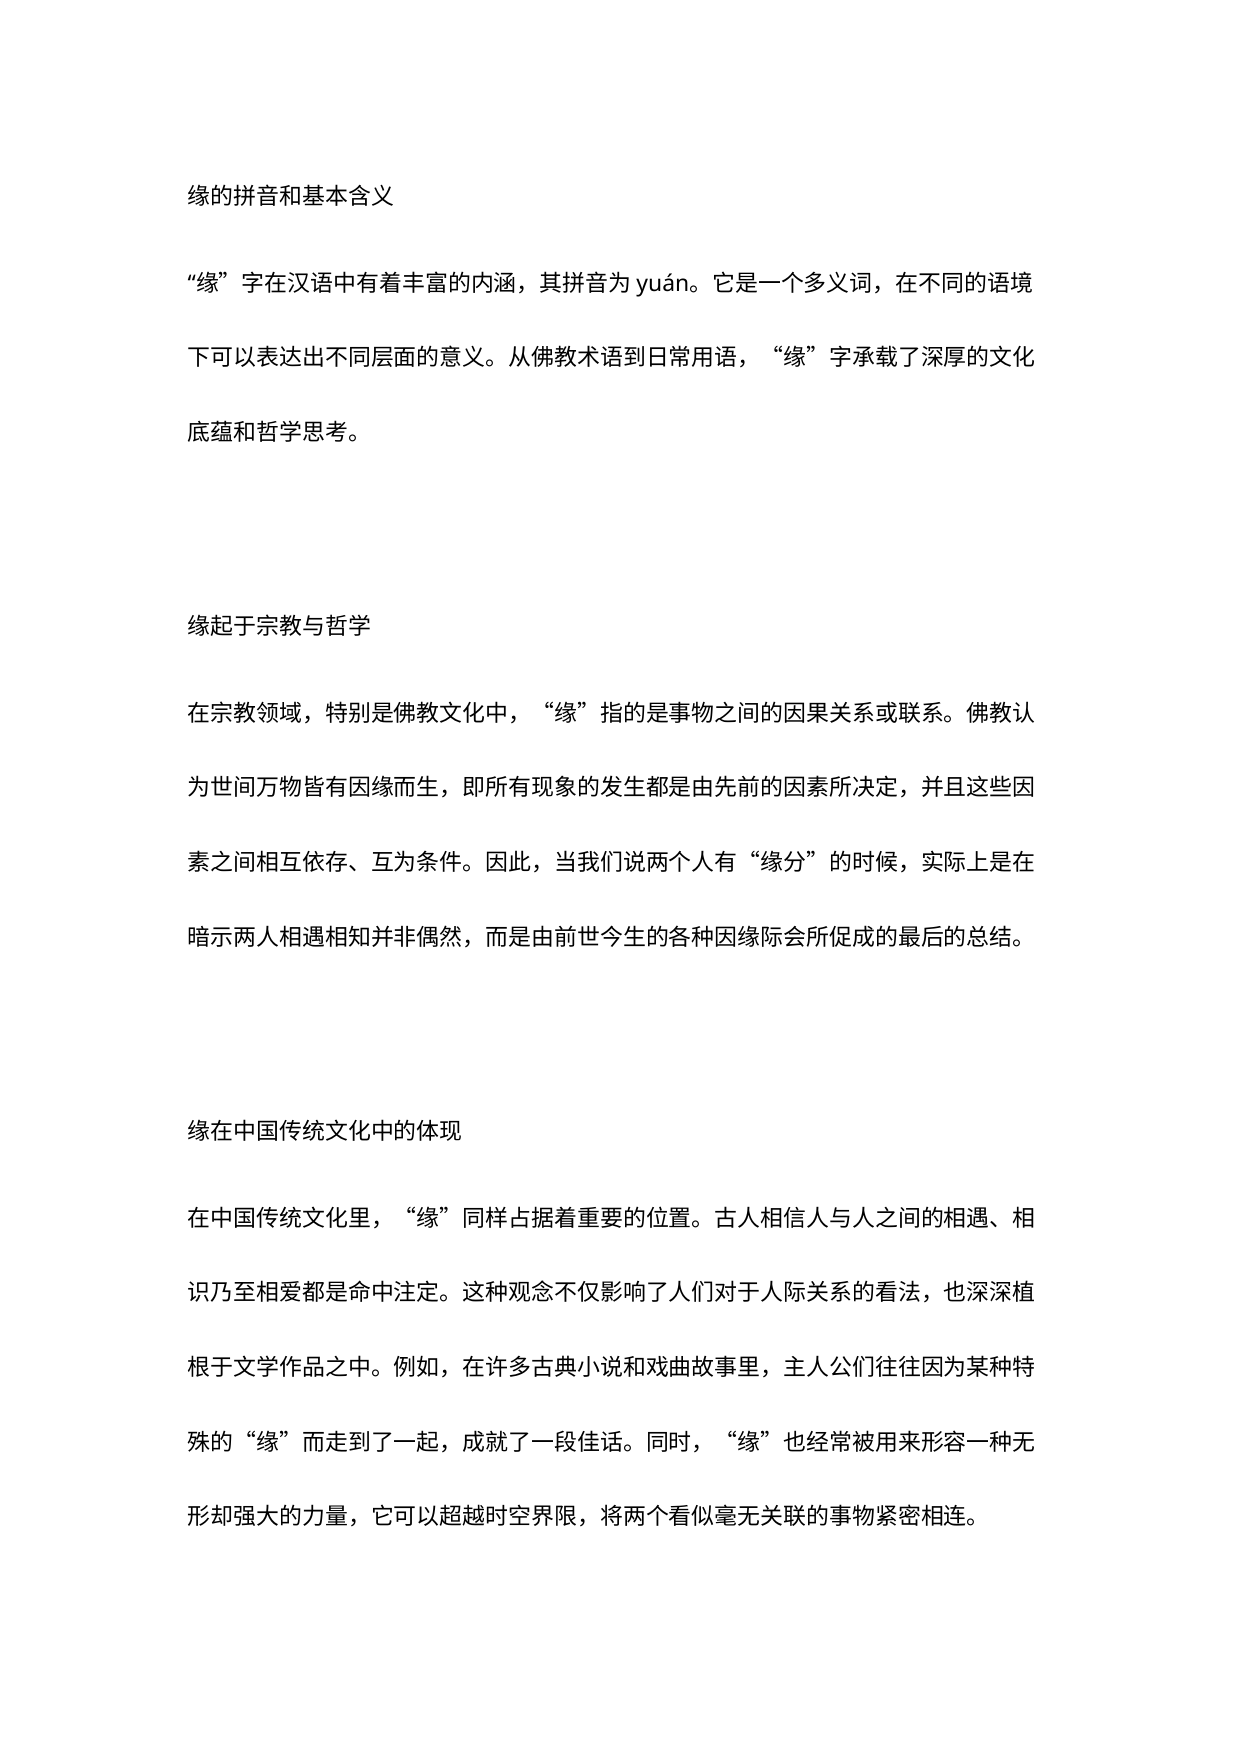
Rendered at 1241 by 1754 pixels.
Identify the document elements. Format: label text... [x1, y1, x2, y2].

text 在中国传统文化里，“缘”同样占据着重要的位置。古人相信人与人之间的相遇、相识乃至相爱都是命中注定。这种观念不仅影响了人们对于人际关系的看法，也深深植根于文学作品之中。例如，在许多古典小说和戏曲故事里，主人公们往往因为某种特殊的“缘”而走到了一起，成就了一段佳话。同时，“缘”也经常被用来形容一种无形却强大的力量，它可以超越时空界限，将两个看似毫无关联的事物紧密相连。 [187, 1184, 1053, 1547]
text 缘起于宗教与哲学 [187, 592, 1053, 657]
text 缘在中国传统文化中的体现 [187, 1097, 1053, 1162]
text 缘的拼音和基本含义 [187, 162, 1053, 227]
text “缘”字在汉语中有着丰富的内涵，其拼音为 yuán。它是一个多义词，在不同的语境下可以表达出不同层面的意义。从佛教术语到日常用语，“缘”字承载了深厚的文化底蕴和哲学思考。 [187, 248, 1053, 463]
text 在宗教领域，特别是佛教文化中，“缘”指的是事物之间的因果关系或联系。佛教认为世间万物皆有因缘而生，即所有现象的发生都是由先前的因素所决定，并且这些因素之间相互依存、互为条件。因此，当我们说两个人有“缘分”的时候，实际上是在暗示两人相遇相知并非偶然，而是由前世今生的各种因缘际会所促成的最后的总结。 [187, 679, 1053, 968]
